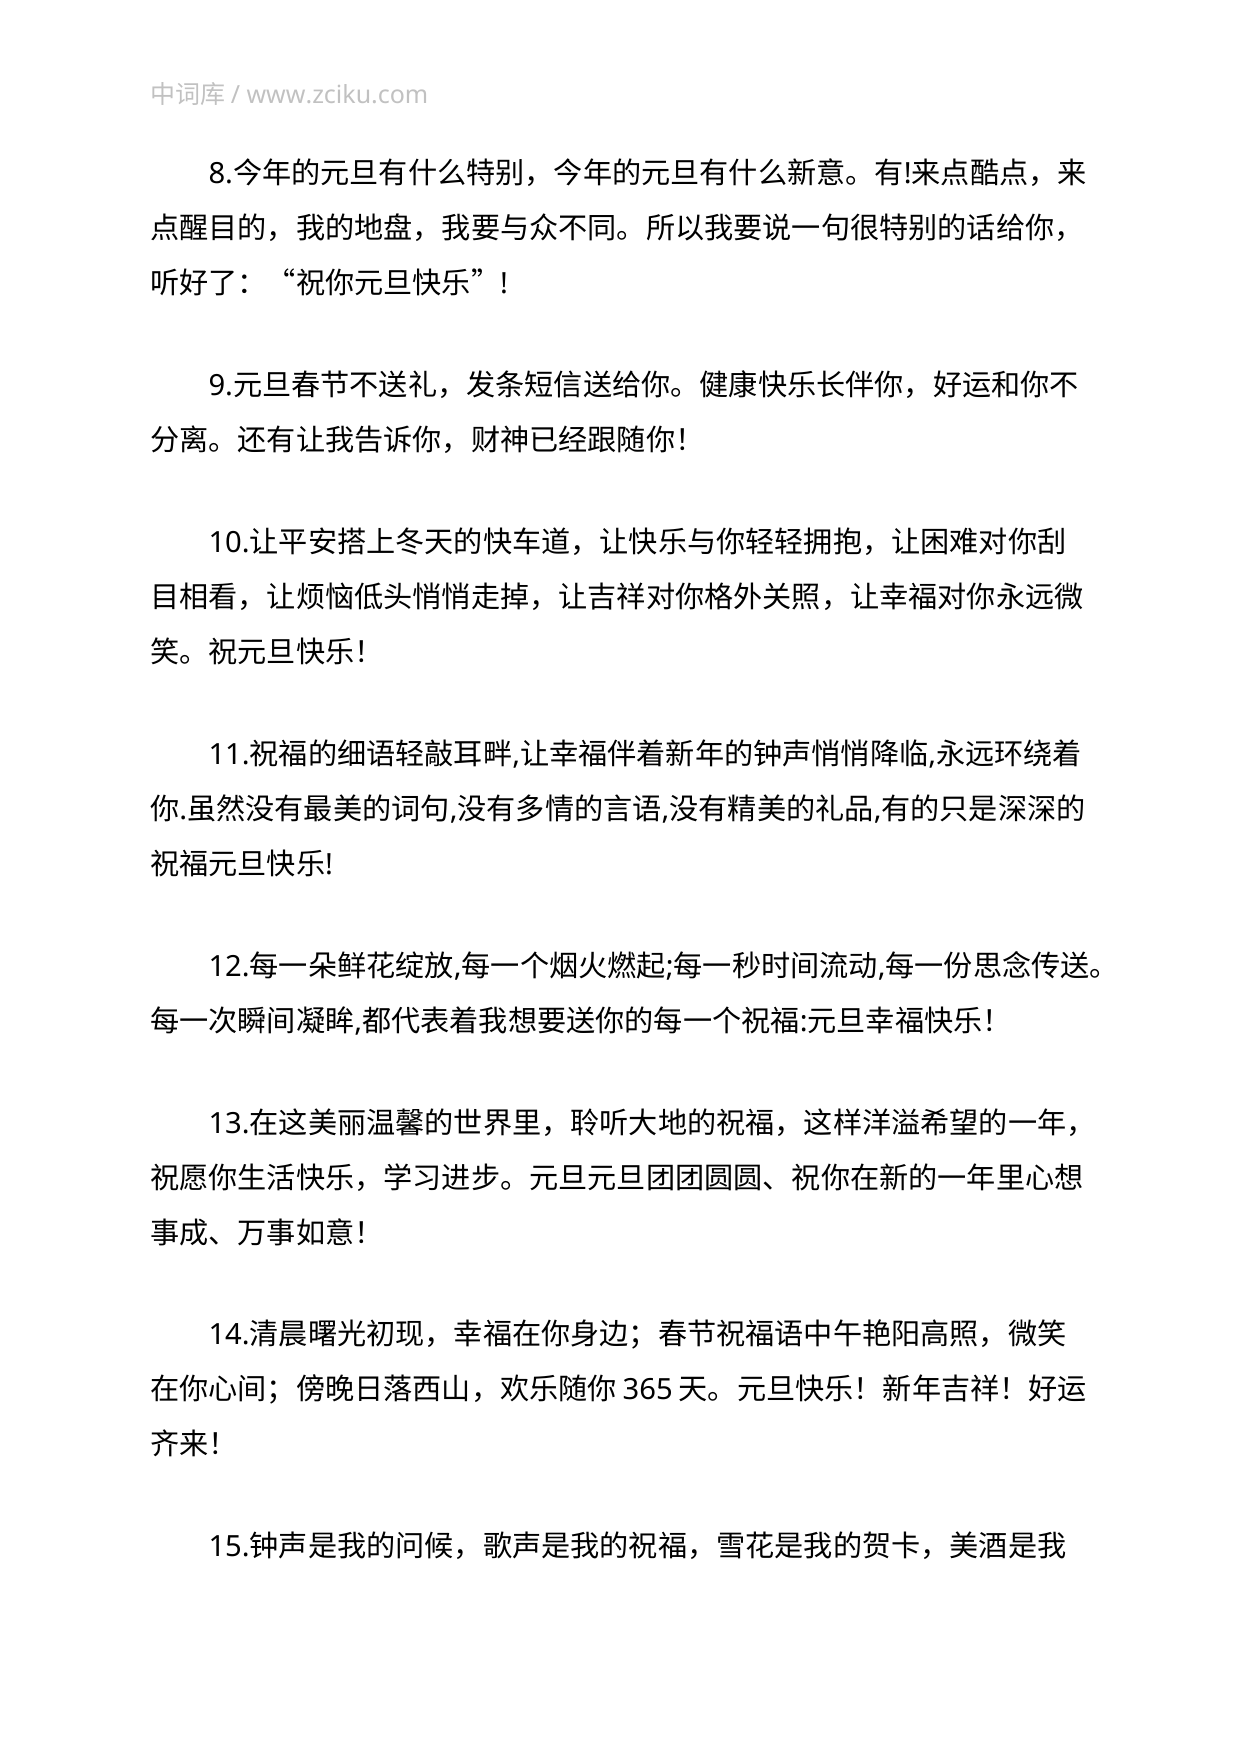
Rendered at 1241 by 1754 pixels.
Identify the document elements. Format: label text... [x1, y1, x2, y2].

text 8.今年的元旦有什么特别，今年的元旦有什么新意。有!来点酷点，来点醒目的，我的地盘，我要与众不同。所以我要说一句很特别的话给你，听好了：“祝你元旦快乐”! [150, 150, 1090, 302]
text 9.元旦春节不送礼，发条短信送给你。健康快乐长伴你，好运和你不分离。还有让我告诉你，财神已经跟随你！ [150, 362, 1090, 459]
text 12.每一朵鲜花绽放,每一个烟火燃起;每一秒时间流动,每一份思念传送。每一次瞬间凝眸,都代表着我想要送你的每一个祝福:元旦幸福快乐！ [150, 942, 1090, 1040]
text 14.清晨曙光初现，幸福在你身边；春节祝福语中午艳阳高照，微笑在你心间；傍晚日落西山，欢乐随你365天。元旦快乐！新年吉祥！好运齐来！ [150, 1311, 1090, 1463]
text 13.在这美丽温馨的世界里，聆听大地的祝福，这样洋溢希望的一年，祝愿你生活快乐，学习进步。元旦元旦团团圆圆、祝你在新的一年里心想事成、万事如意！ [150, 1099, 1090, 1251]
text 11.祝福的细语轻敲耳畔,让幸福伴着新年的钟声悄悄降临,永远环绕着你.虽然没有最美的词句,没有多情的言语,没有精美的礼品,有的只是深深的祝福元旦快乐! [150, 730, 1090, 883]
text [150, 1523, 1090, 1565]
text 10.让平安搭上冬天的快车道，让快乐与你轻轻拥抱，让困难对你刮目相看，让烦恼低头悄悄走掉，让吉祥对你格外关照，让幸福对你永远微笑。祝元旦快乐！ [150, 519, 1090, 671]
